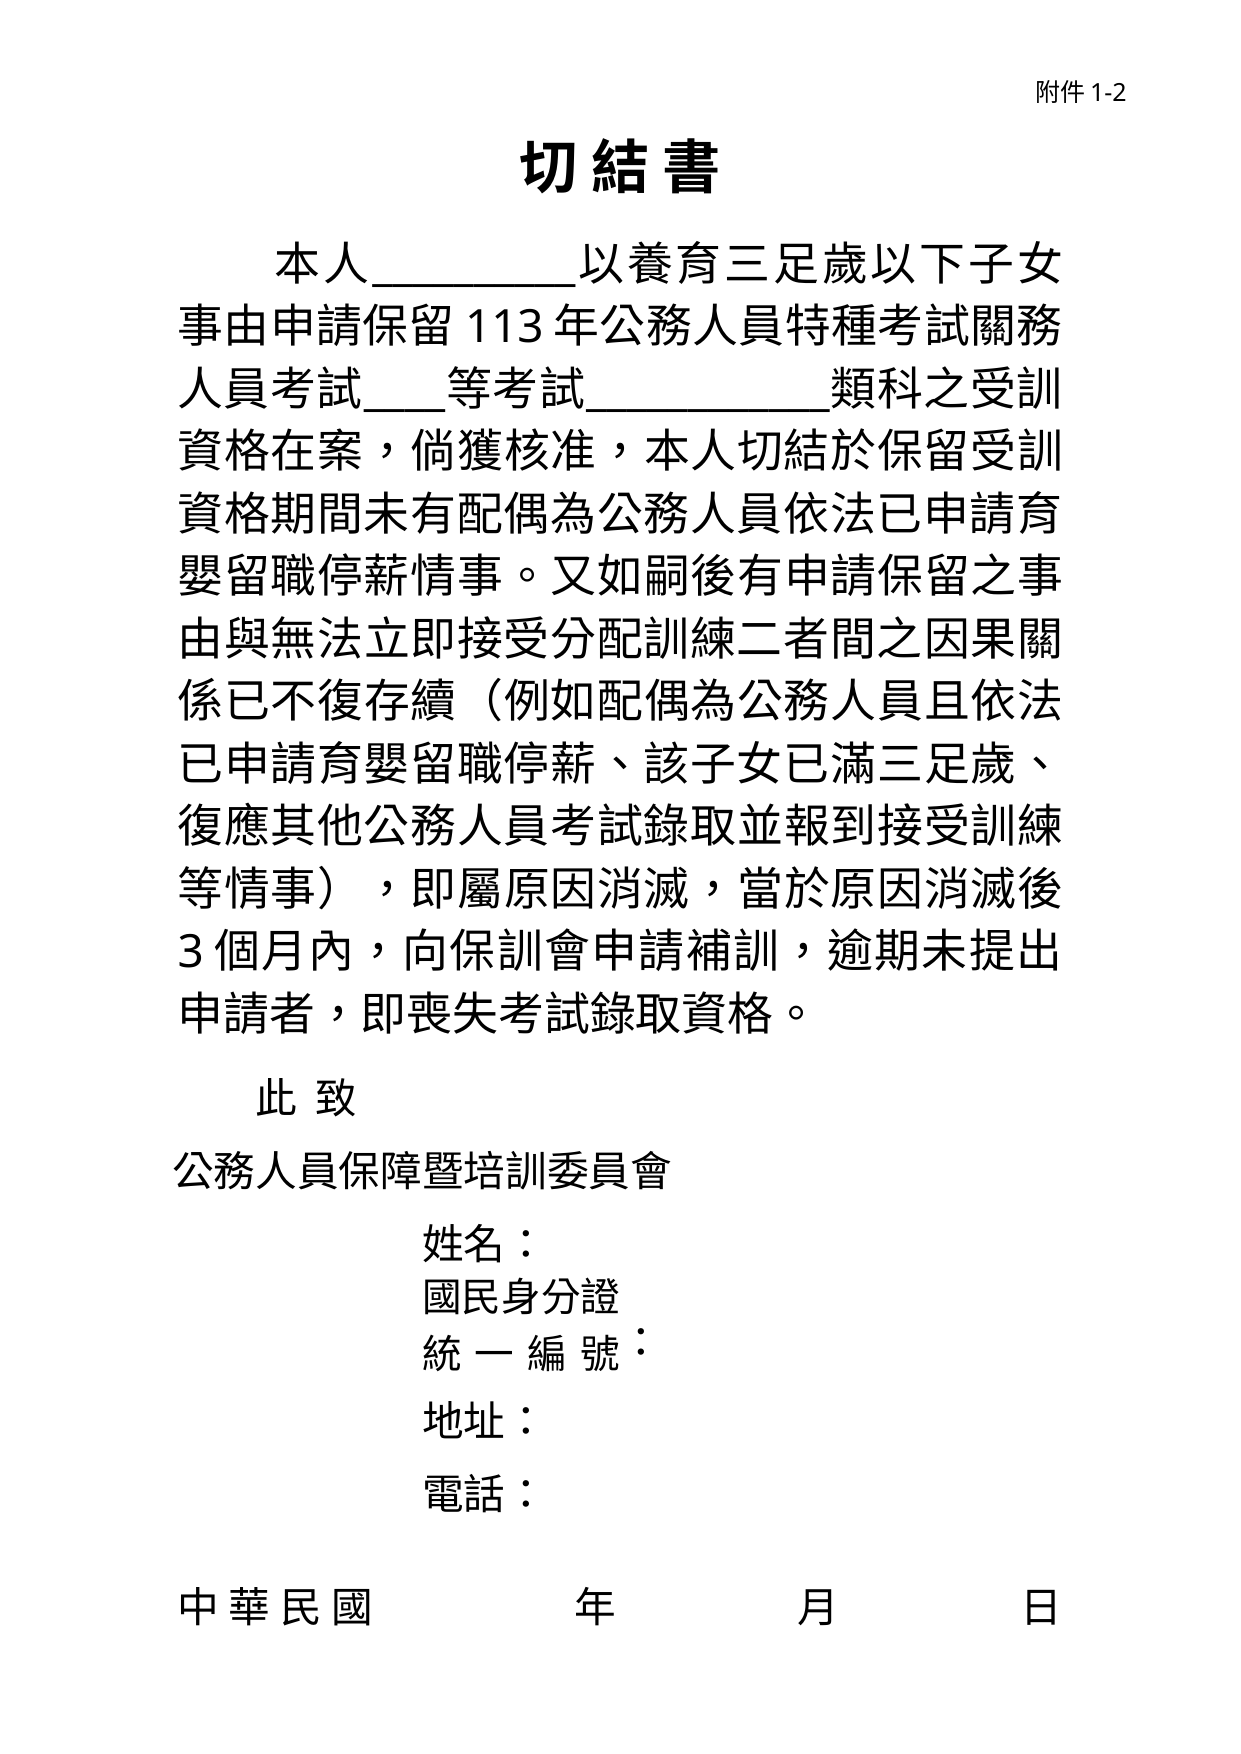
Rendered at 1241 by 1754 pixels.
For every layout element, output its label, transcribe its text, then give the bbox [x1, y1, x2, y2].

text 中華民國 年 月 日 [177, 1574, 1063, 1634]
text 附件1-2 [89, 71, 1127, 108]
text 本人__________以養育三足歲以下子女事由申請保留113年公務人員特種考試關務人員考試____等考試____________類科之受訓資格在案，倘獲核准，本人切結於保留受訓資格期間未有配偶為公務人員依法已申請育嬰留職停薪情事。又如嗣後有申請保留之事由與無法立即接受分配訓練二者間之因果關係已不復存續（例如配偶為公務人員且依法已申請育嬰留職停薪、該子女已滿三足歲、復應其他公務人員考試錄取並報到接受訓練等情事），即屬原因消滅，當於原因消滅後3個月內，向保訓會申請補訓，逾期未提出申請者，即喪失考試錄取資格。 [177, 230, 1063, 1043]
text 切 結 書 [89, 121, 1152, 205]
text 國民身分證統一編號： [89, 1274, 1152, 1378]
text 公務人員保障暨培訓委員會 [89, 1128, 1152, 1201]
text 電話： [89, 1451, 1152, 1524]
text 地址： [89, 1378, 1152, 1451]
text 此 致 [89, 1055, 1152, 1128]
text 姓名： [89, 1201, 1152, 1274]
